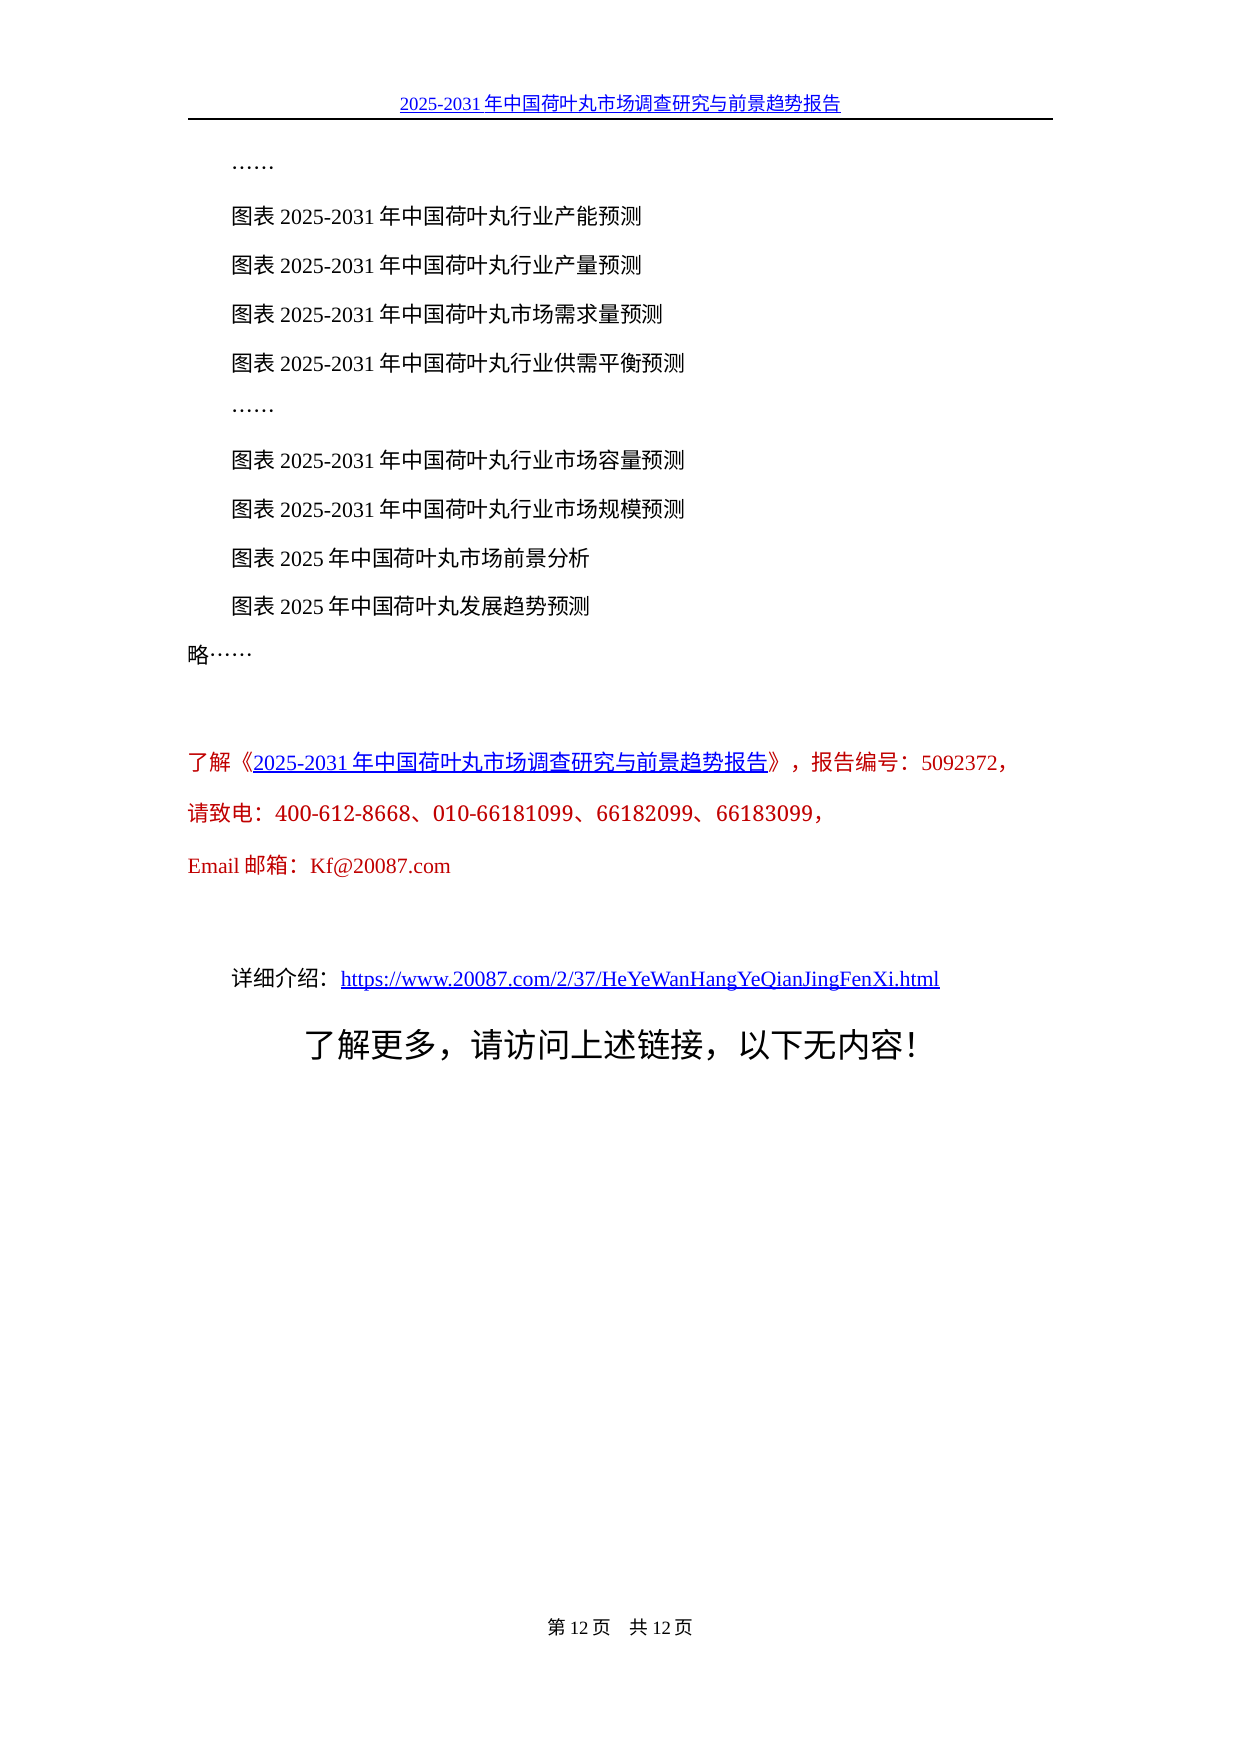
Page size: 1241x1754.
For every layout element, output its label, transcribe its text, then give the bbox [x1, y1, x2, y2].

text Email邮箱：Kf@20087.com [187, 847, 1053, 880]
text 了解《2025-2031年中国荷叶丸市场调查研究与前景趋势报告》，报告编号：5092372， [187, 744, 1053, 777]
text 请致电：400-612-8668、010-66181099、66182099、66183099， [187, 796, 1053, 828]
text 详细介绍：https://www.20087.com/2/37/HeYeWanHangYeQianJingFenXi.html [187, 960, 1053, 993]
title 了解更多，请访问上述链接，以下无内容！ [187, 1010, 1053, 1075]
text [187, 150, 1053, 670]
